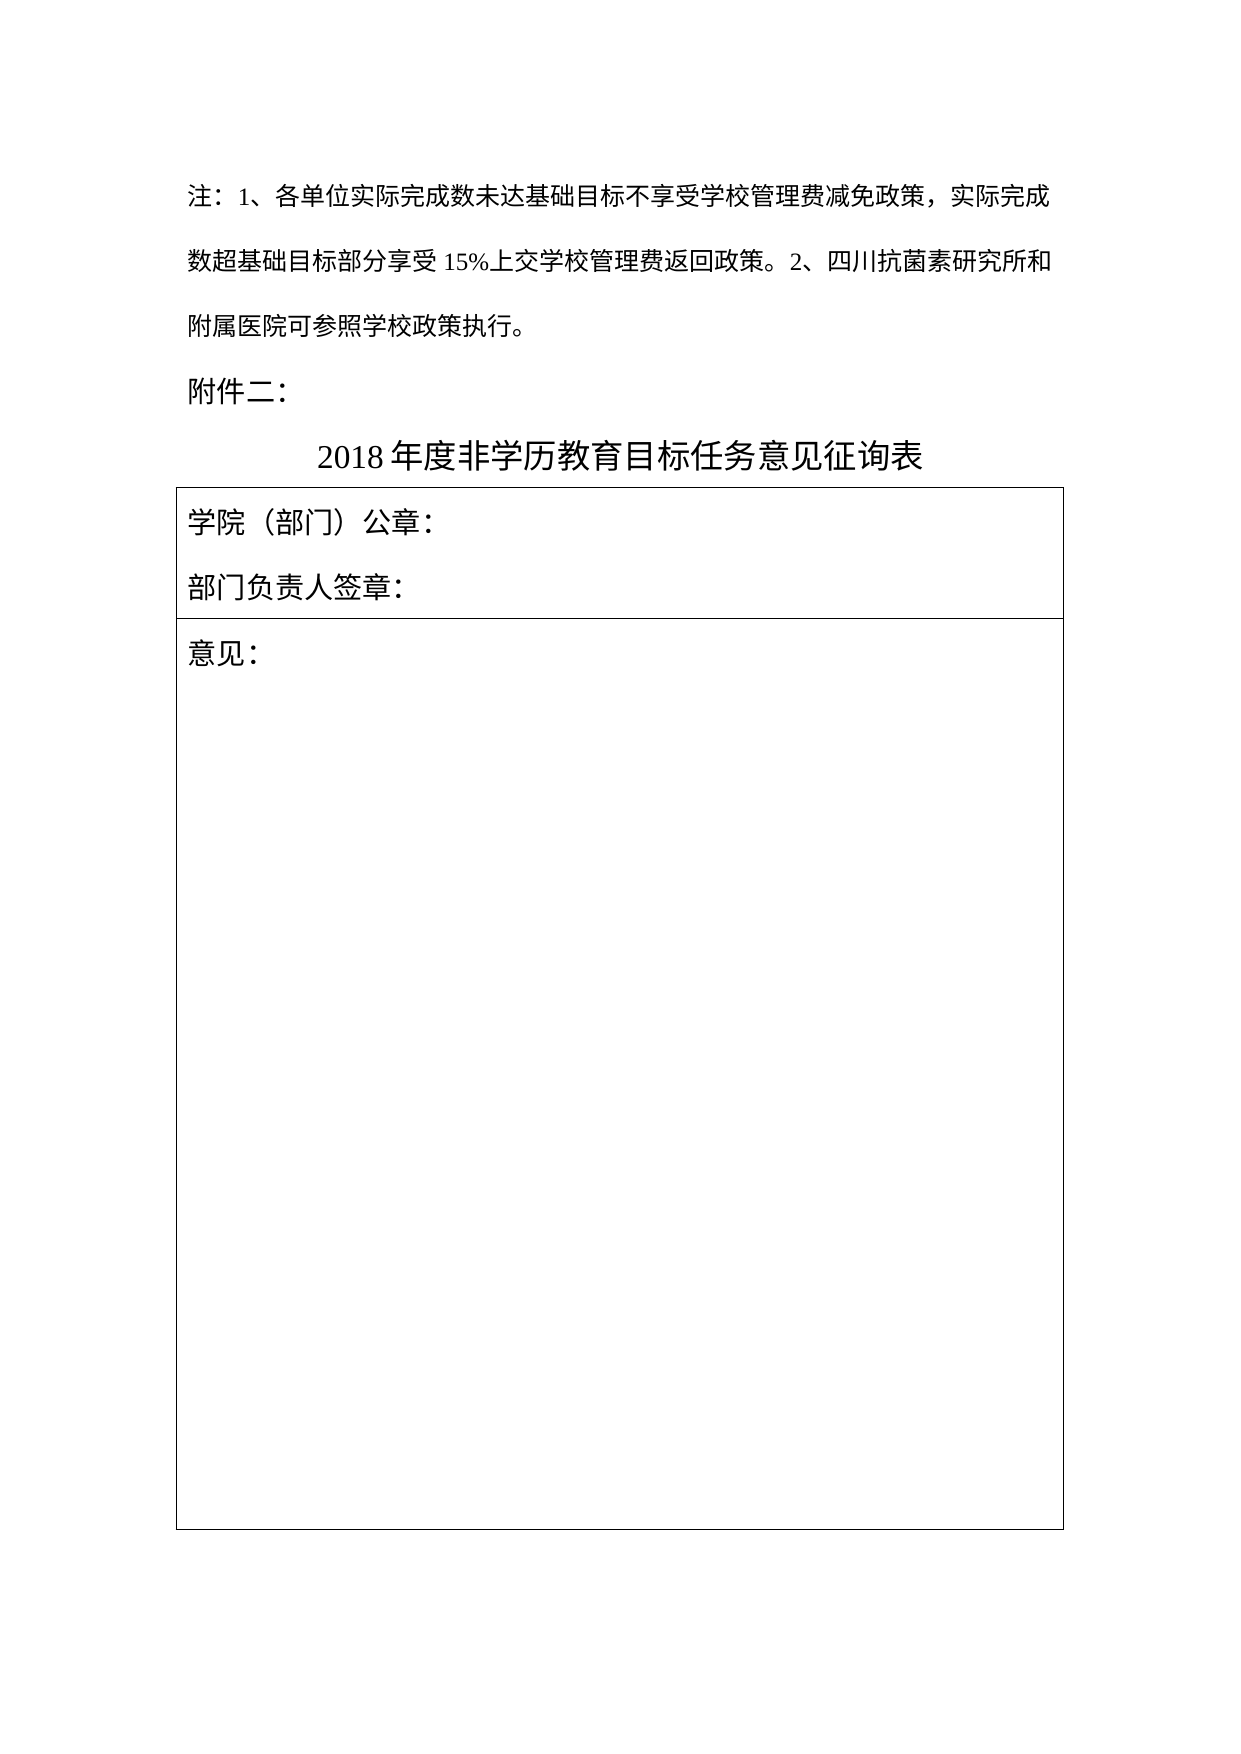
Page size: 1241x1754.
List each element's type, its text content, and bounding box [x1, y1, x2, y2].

table_header 学院（部门）公章： 部门负责人签章： [177, 488, 1063, 618]
table_cell 意见： [177, 619, 1063, 1529]
text 2018年度非学历教育目标任务意见征询表 [187, 422, 1053, 487]
text 附件二： [187, 357, 1053, 422]
text 注：1、各单位实际完成数未达基础目标不享受学校管理费减免政策，实际完成数超基础目标部分享受15%上交学校管理费返回政策。2、四川抗菌素研究所和附属医院可参照学校政策执行。 [187, 162, 1053, 357]
